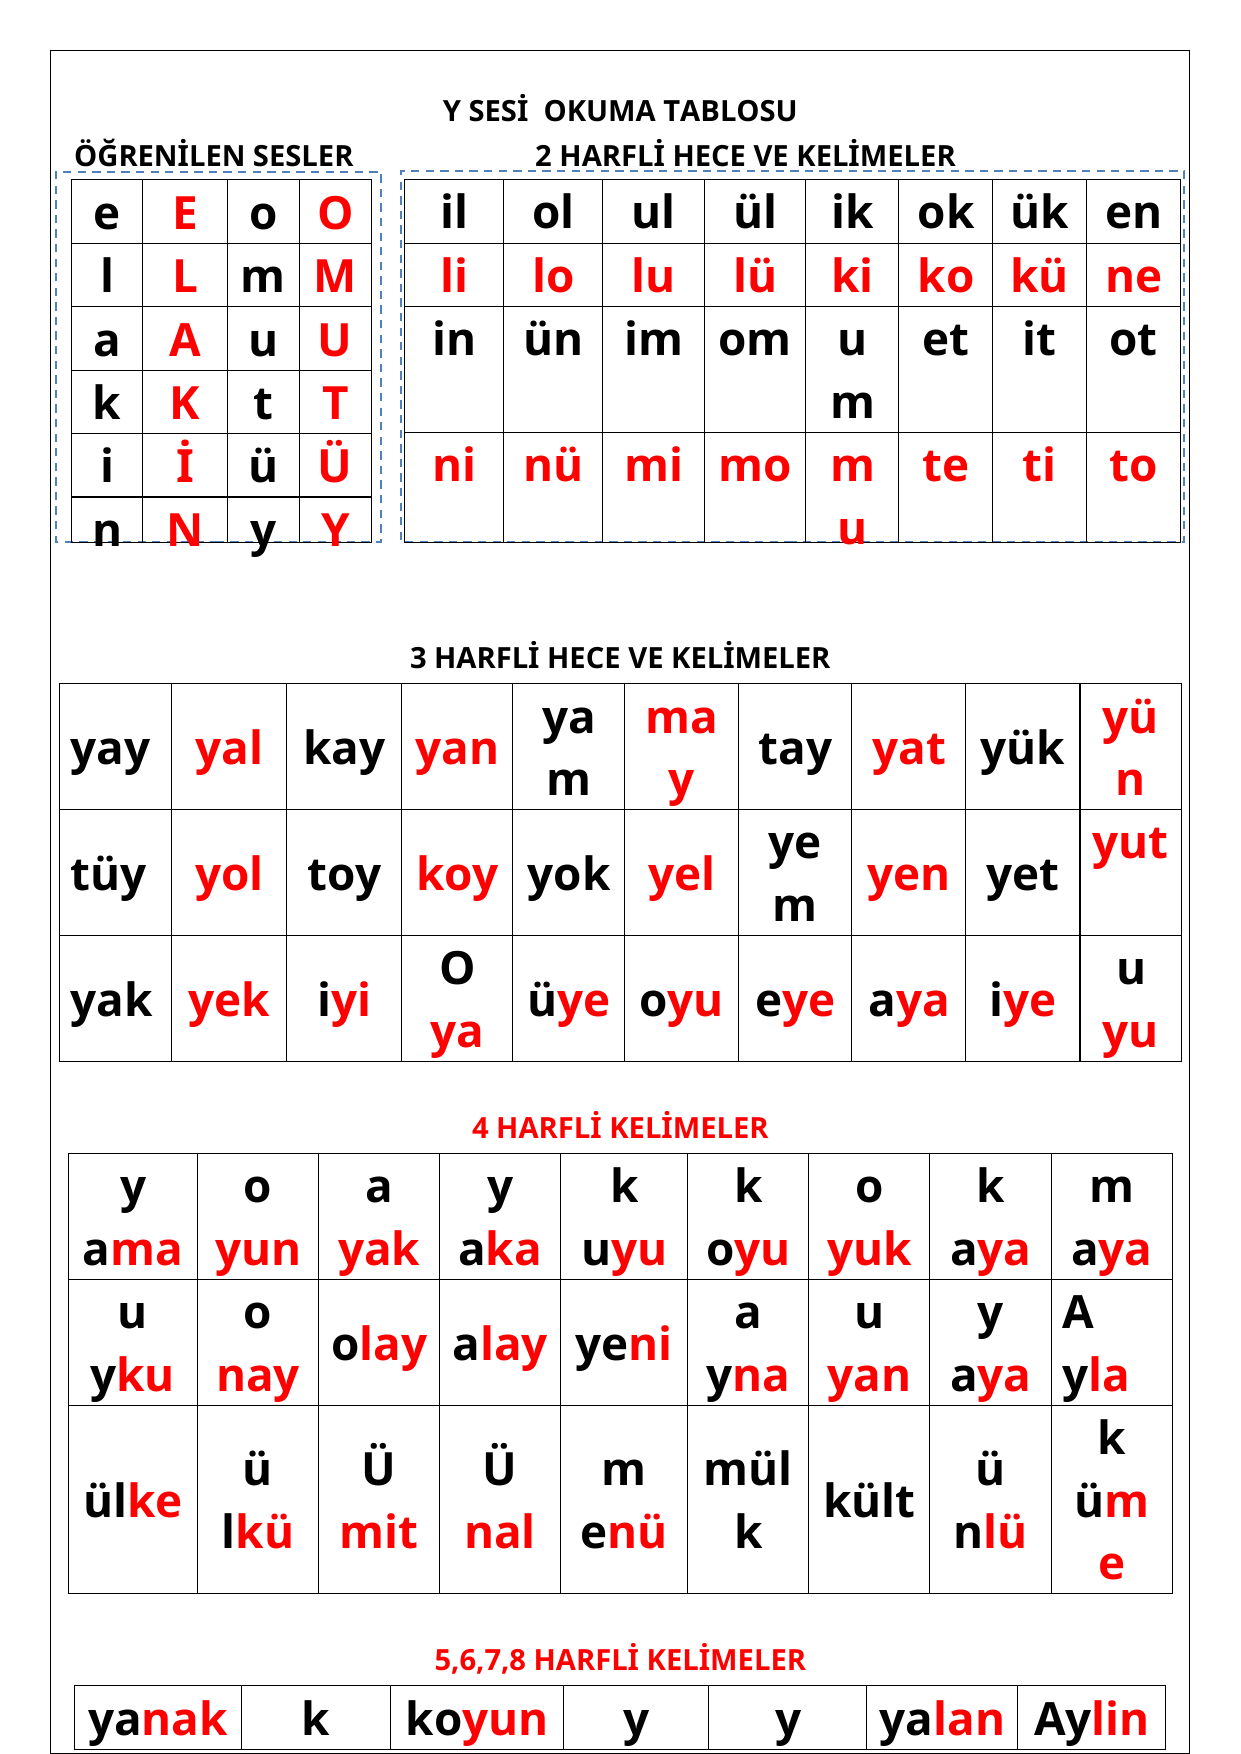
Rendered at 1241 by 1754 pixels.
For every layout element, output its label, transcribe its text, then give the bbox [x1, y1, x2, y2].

table_cell üye [513, 936, 624, 1061]
text ÖĞRENİLEN SESLER 2 HARFLİ HECE VE KELİMELER [74, 136, 1167, 175]
table_header yatak [564, 1686, 708, 1748]
table_header koyun [391, 1686, 563, 1748]
table_header ayak [319, 1154, 439, 1279]
table_cell Ümit [319, 1406, 439, 1593]
table_cell yem [739, 810, 851, 935]
table_cell uyu [1081, 936, 1181, 1061]
table_header yanak [75, 1686, 241, 1748]
table_header yat [852, 684, 965, 809]
table_cell ayna [688, 1280, 808, 1404]
table_header maya [1052, 1154, 1172, 1279]
table_header yaka [440, 1154, 560, 1279]
table_header kaya [930, 1154, 1051, 1279]
table_header yama [69, 1154, 197, 1279]
table_header Aylin [1018, 1686, 1165, 1748]
table_header koyu [688, 1154, 808, 1279]
table_header yam [513, 684, 624, 809]
table_header yay [60, 684, 171, 809]
text 3 HARFLİ HECE VE KELİMELER [74, 637, 1167, 677]
table_header yalan [867, 1686, 1017, 1748]
table_cell yut [1081, 810, 1181, 935]
table_header kayak [242, 1686, 390, 1748]
table_cell Ünal [440, 1406, 560, 1593]
table_header kuyu [561, 1154, 687, 1279]
table_header yal [172, 684, 286, 809]
table_cell iyi [287, 936, 401, 1061]
table_header tay [739, 684, 851, 809]
table_cell toy [287, 810, 401, 935]
table_cell yet [966, 810, 1079, 935]
table_cell Oya [402, 936, 512, 1061]
table_cell oyu [625, 936, 738, 1061]
table_cell Ayla [1052, 1280, 1172, 1404]
table_cell küme [1052, 1406, 1172, 1593]
table_cell eye [739, 936, 851, 1061]
table_cell ünlü [930, 1406, 1051, 1593]
table_cell ülke [69, 1406, 197, 1593]
table_cell yek [172, 936, 286, 1061]
table_cell uyan [809, 1280, 929, 1404]
table_cell koy [402, 810, 512, 935]
table_cell yak [60, 936, 171, 1061]
table_cell alay [440, 1280, 560, 1404]
table_cell iye [966, 936, 1079, 1061]
table_cell yaya [930, 1280, 1051, 1404]
table_header yük [966, 684, 1079, 809]
table_header kay [287, 684, 401, 809]
table_cell ülkü [198, 1406, 318, 1593]
table_header may [625, 684, 738, 809]
table_cell yol [172, 810, 286, 935]
table_cell yel [625, 810, 738, 935]
table_cell olay [319, 1280, 439, 1404]
table_cell uyku [69, 1280, 197, 1404]
table_header oyun [198, 1154, 318, 1279]
table_cell mülk [688, 1406, 808, 1593]
text 5,6,7,8 HARFLİ KELİMELER [74, 1639, 1167, 1679]
table_cell onay [198, 1280, 318, 1404]
text Y SESİ OKUMA TABLOSU [74, 90, 1167, 130]
table_cell yeni [561, 1280, 687, 1404]
table_cell kült [809, 1406, 929, 1593]
table_cell menü [561, 1406, 687, 1593]
table_cell aya [852, 936, 965, 1061]
table_header yemin [709, 1686, 866, 1748]
table_header yan [402, 684, 512, 809]
table_cell yok [513, 810, 624, 935]
table_header yün [1081, 684, 1181, 809]
table_header oyuk [809, 1154, 929, 1279]
table_cell tüy [60, 810, 171, 935]
table_cell yen [852, 810, 965, 935]
text 4 HARFLİ KELİMELER [74, 1107, 1167, 1147]
